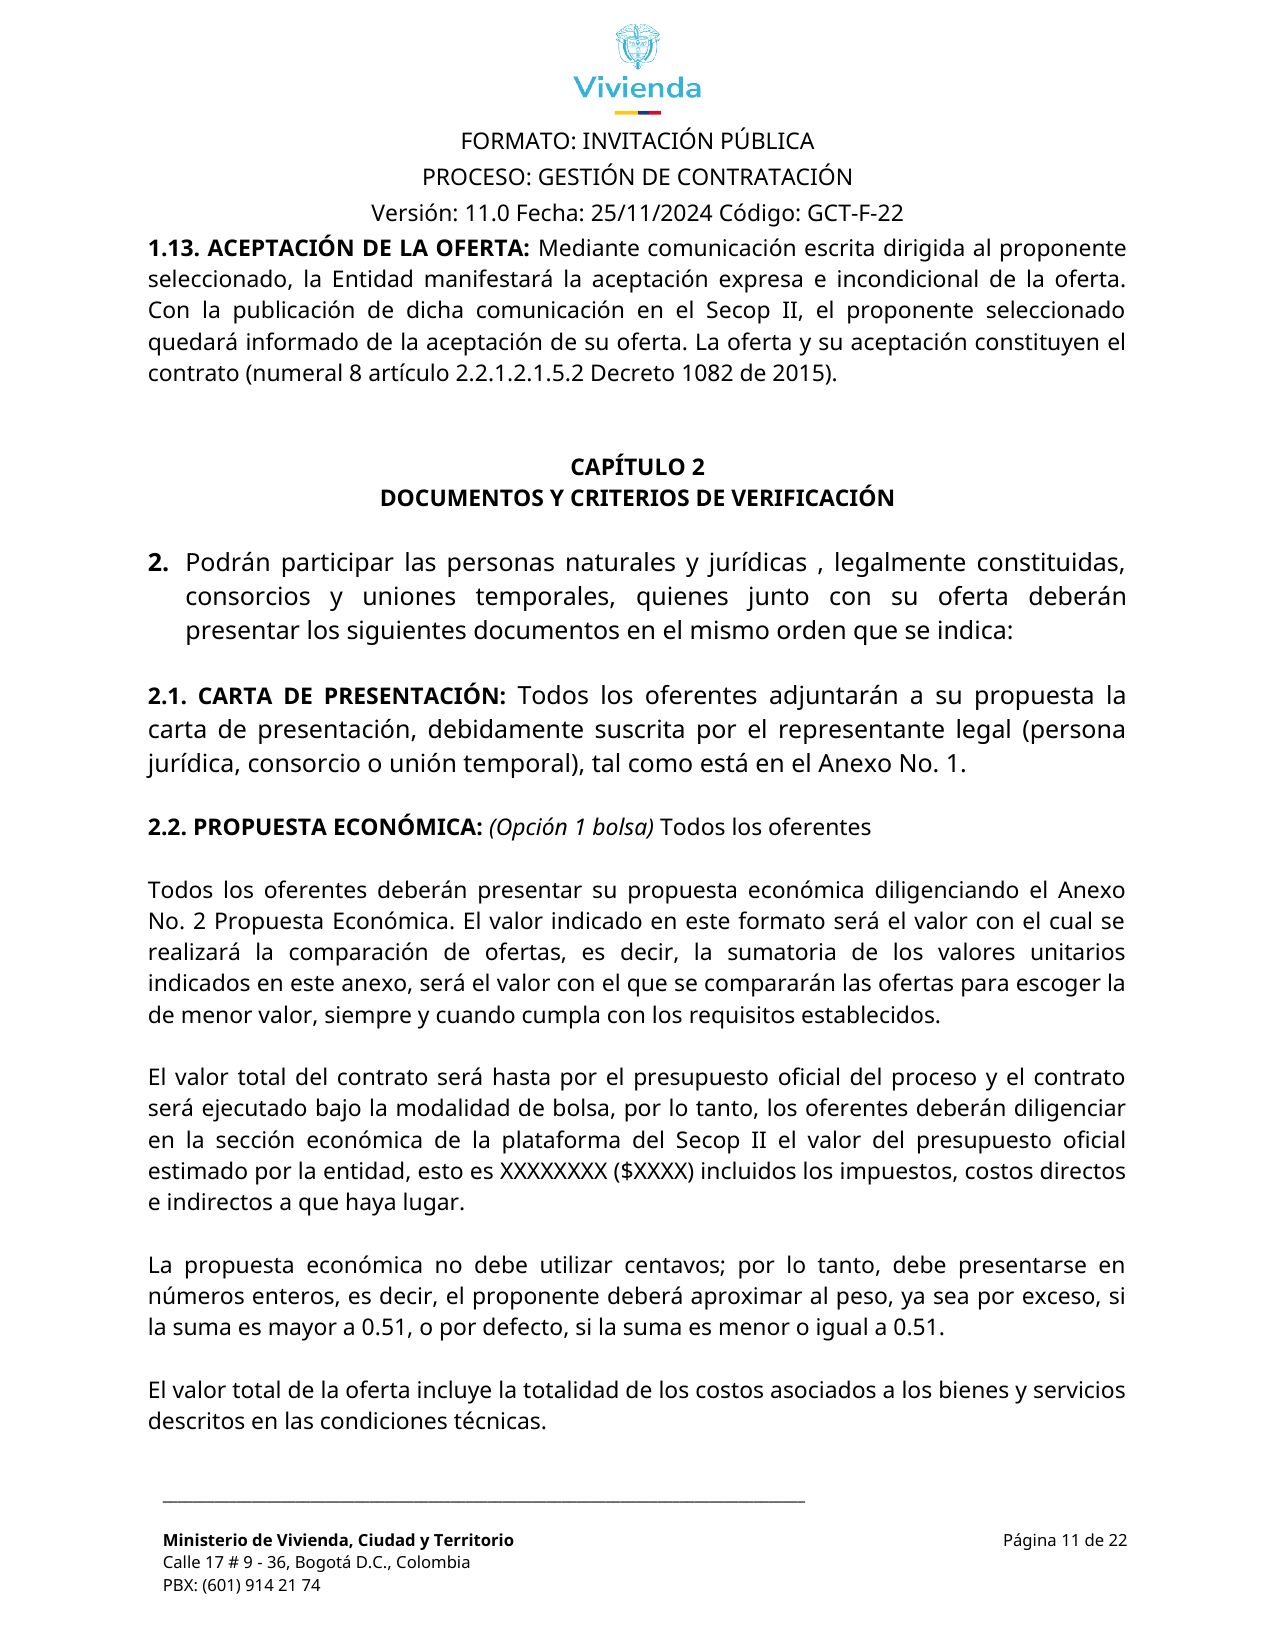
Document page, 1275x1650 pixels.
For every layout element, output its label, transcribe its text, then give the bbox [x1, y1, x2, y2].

text 2.2. PROPUESTA ECONÓMICA: (Opción 1 bolsa) Todos los oferentes [148, 811, 1127, 842]
list Podrán participar las personas naturales y jurídicas , legalmente constituidas, consorcios y uniones temporales, quienes junto con su oferta deberán presentar los siguientes documentos en el mismo orden que se indica: [148, 544, 1127, 646]
text Todos los oferentes deberán presentar su propuesta económica diligenciando el Anexo No. 2 Propuesta Económica. El valor indicado en este formato será el valor con el cual se realizará la comparación de ofertas, es decir, la sumatoria de los valores unitarios indicados en este anexo, será el valor con el que se compararán las ofertas para escoger la de menor valor, siempre y cuando cumpla con los requisitos establecidos. [148, 873, 1127, 1030]
text El valor total de la oferta incluye la totalidad de los costos asociados a los bienes y servicios descritos en las condiciones técnicas. [148, 1373, 1127, 1436]
text 2.1. CARTA DE PRESENTACIÓN: Todos los oferentes adjuntarán a su propuesta la carta de presentación, debidamente suscrita por el representante legal (persona jurídica, consorcio o unión temporal), tal como está en el Anexo No. 1. [148, 678, 1127, 780]
text CAPÍTULO 2 [148, 450, 1127, 482]
text La propuesta económica no debe utilizar centavos; por lo tanto, debe presentarse en números enteros, es decir, el proponente deberá aproximar al peso, ya sea por exceso, si la suma es mayor a 0.51, o por defecto, si la suma es menor o igual a 0.51. [148, 1248, 1127, 1342]
text El valor total del contrato será hasta por el presupuesto oficial del proceso y el contrato será ejecutado bajo la modalidad de bolsa, por lo tanto, los oferentes deberán diligenciar en la sección económica de la plataforma del Secop II el valor del presupuesto oficial estimado por la entidad, esto es XXXXXXXX ($XXXX) incluidos los impuestos, costos directos e indirectos a que haya lugar. [148, 1061, 1127, 1217]
text DOCUMENTOS Y CRITERIOS DE VERIFICACIÓN [148, 482, 1127, 513]
picture [1, 0, 1274, 1472]
text 1.13. ACEPTACIÓN DE LA OFERTA: Mediante comunicación escrita dirigida al proponente seleccionado, la Entidad manifestará la aceptación expresa e incondicional de la oferta. Con la publicación de dicha comunicación en el Secop II, el proponente seleccionado quedará informado de la aceptación de su oferta. La oferta y su aceptación constituyen el contrato (numeral 8 artículo 2.2.1.2.1.5.2 Decreto 1082 de 2015). [148, 232, 1127, 388]
